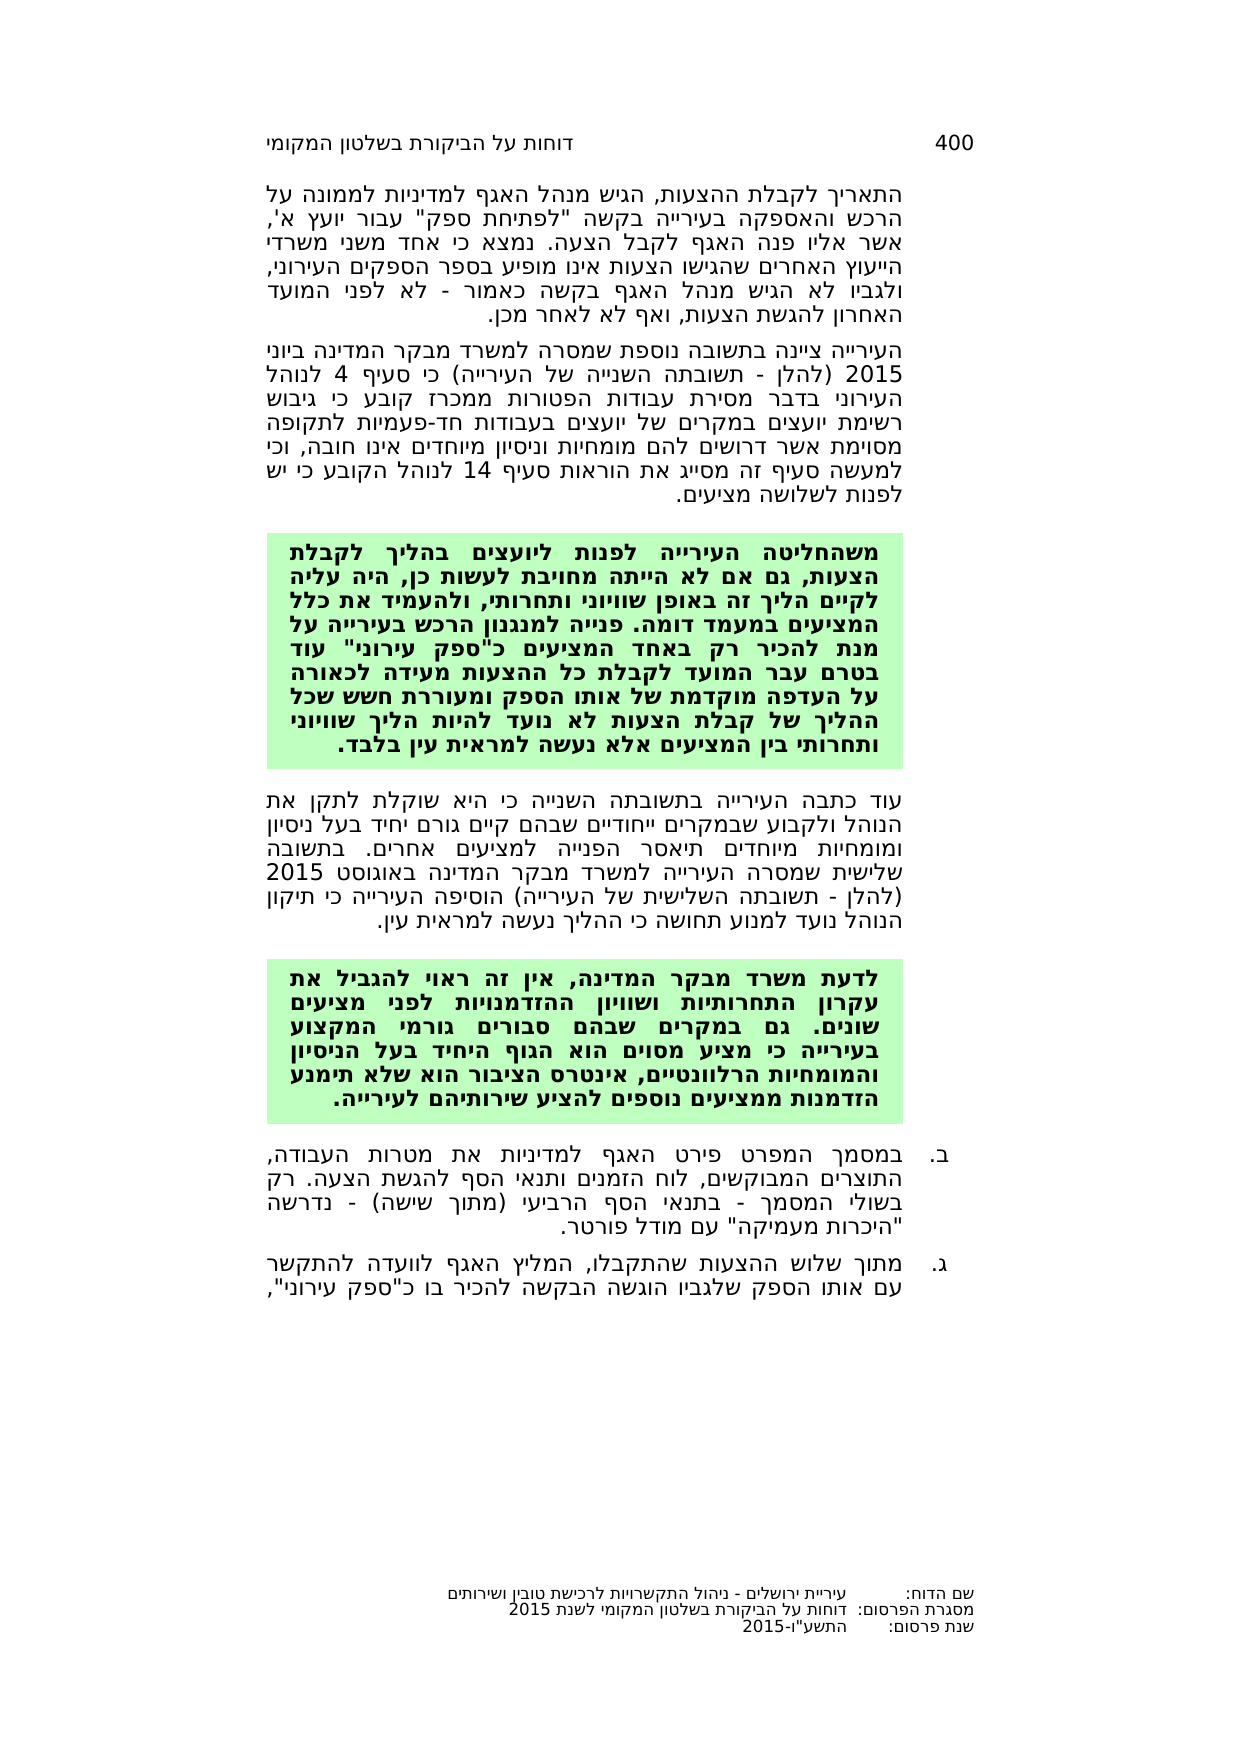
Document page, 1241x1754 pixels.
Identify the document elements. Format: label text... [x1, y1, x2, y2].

list עוד כתבה העירייה בתשובתה השנייה כי היא שוקלת לתקן את הנוהל ולקבוע שבמקרים ייחודיים שבהם קיים גורם יחיד בעל ניסיון ומומחיות מיוחדים תיאסר הפנייה למציעים אחרים. בתשובה שלישית שמסרה העירייה למשרד מבקר המדינה באוגוסט 2015 (להלן - תשובתה השלישית של העירייה) הוסיפה העירייה כי תיקון הנוהל נועד למנוע תחושה כי ההליך נעשה למראית עין. [266, 789, 903, 933]
list לצורך העסקת היועץ, נדרש האגף למדיניות לקבל שלוש הצעות, לפי הנוהל העירוני בנושא מסירת עבודות הפטורות ממכרז. במסמך לא מתוארך ולא ממוען, שבו צוינו פרטי הייעוץ הנדרש (להלן - המסמך המפרט), התבקש מגיש ההצעה להגישה לא יאוחר מ-23.10.14. עד למועד האמור הוגשו לאגף למדיניות שלוש הצעות. עם זאת כבר יום קודם לכן, ב-22.10.14, עוד בטרם עבר התאריך לקבלת ההצעות, הגיש מנהל האגף למדיניות לממונה על הרכש והאספקה בעירייה בקשה "לפתיחת ספק" עבור יועץ א', אשר אליו פנה האגף לקבל הצעה. נמצא כי אחד משני משרדי הייעוץ האחרים שהגישו הצעות אינו מופיע בספר הספקים העירוני, ולגביו לא הגיש מנהל האגף בקשה כאמור - לא לפני המועד האחרון להגשת הצעות, ואף לא לאחר מכן. [266, 183, 939, 327]
text לדעת משרד מבקר המדינה, אין זה ראוי להגביל את עקרון התחרותיות ושוויון ההזדמנויות לפני מציעים שונים. גם במקרים שבהם סבורים גורמי המקצוע בעירייה כי מציע מסוים הוא הגוף היחיד בעל הניסיון והמומחיות הרלוונטיים, אינטרס הציבור הוא שלא תימנע הזדמנות ממציעים נוספים להציע שירותיהם לעירייה. [267, 959, 903, 1124]
text משהחליטה העירייה לפנות ליועצים בהליך לקבלת הצעות, גם אם לא הייתה מחויבת לעשות כן, היה עליה לקיים הליך זה באופן שוויוני ותחרותי, ולהעמיד את כלל המציעים במעמד דומה. פנייה למנגנון הרכש בעירייה על מנת להכיר רק באחד המציעים כ"ספק עירוני" עוד בטרם עבר המועד לקבלת כל ההצעות מעידה לכאורה על העדפה מוקדמת של אותו הספק ומעוררת חשש שכל ההליך של קבלת הצעות לא נועד להיות הליך שוויוני ותחרותי בין המציעים אלא נעשה למראית עין בלבד. [267, 533, 903, 769]
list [266, 1252, 939, 1300]
list במסמך המפרט פירט האגף למדיניות את מטרות העבודה, התוצרים המבוקשים, לוח הזמנים ותנאי הסף להגשת הצעה. רק בשולי המסמך - בתנאי הסף הרביעי (מתוך שישה) - נדרשה "היכרות מעמיקה" עם מודל פורטר. [266, 1143, 939, 1239]
list העירייה ציינה בתשובה נוספת שמסרה למשרד מבקר המדינה ביוני 2015 (להלן - תשובתה השנייה של העירייה) כי סעיף 4 לנוהל העירוני בדבר מסירת עבודות הפטורות ממכרז קובע כי גיבוש רשימת יועצים במקרים של יועצים בעבודות חד-פעמיות לתקופה מסוימת אשר דרושים להם מומחיות וניסיון מיוחדים אינו חובה, וכי למעשה סעיף זה מסייג את הוראות סעיף 14 לנוהל הקובע כי יש לפנות לשלושה מציעים. [266, 339, 903, 507]
